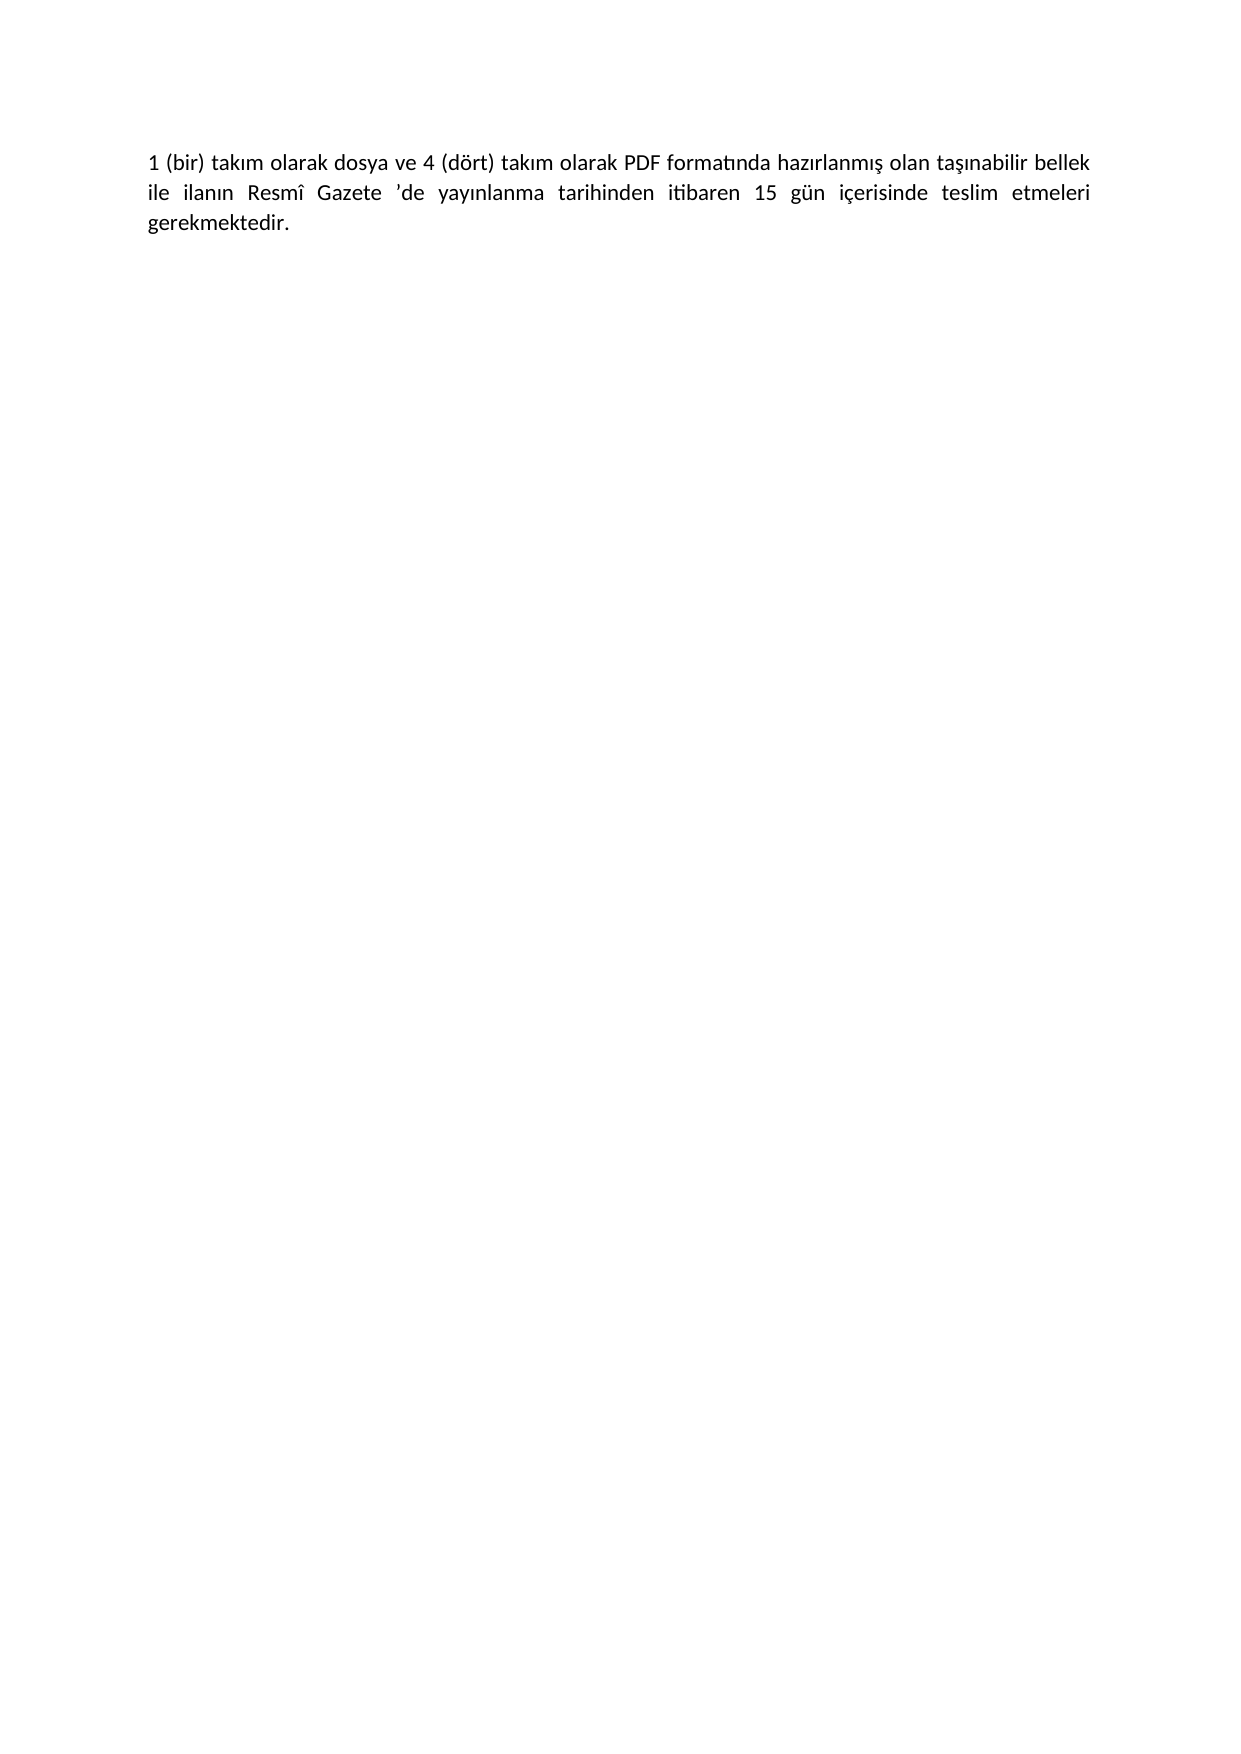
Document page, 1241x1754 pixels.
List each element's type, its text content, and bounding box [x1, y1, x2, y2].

text 1 (bir) takım olarak dosya ve 4 (dört) takım olarak PDF formatında hazırlanmış olan taşınabilir bellek ile ilanın Resmî Gazete ’de yayınlanma tarihinden itibaren 15 gün içerisinde teslim etmeleri gerekmektedir. [148, 148, 1093, 236]
